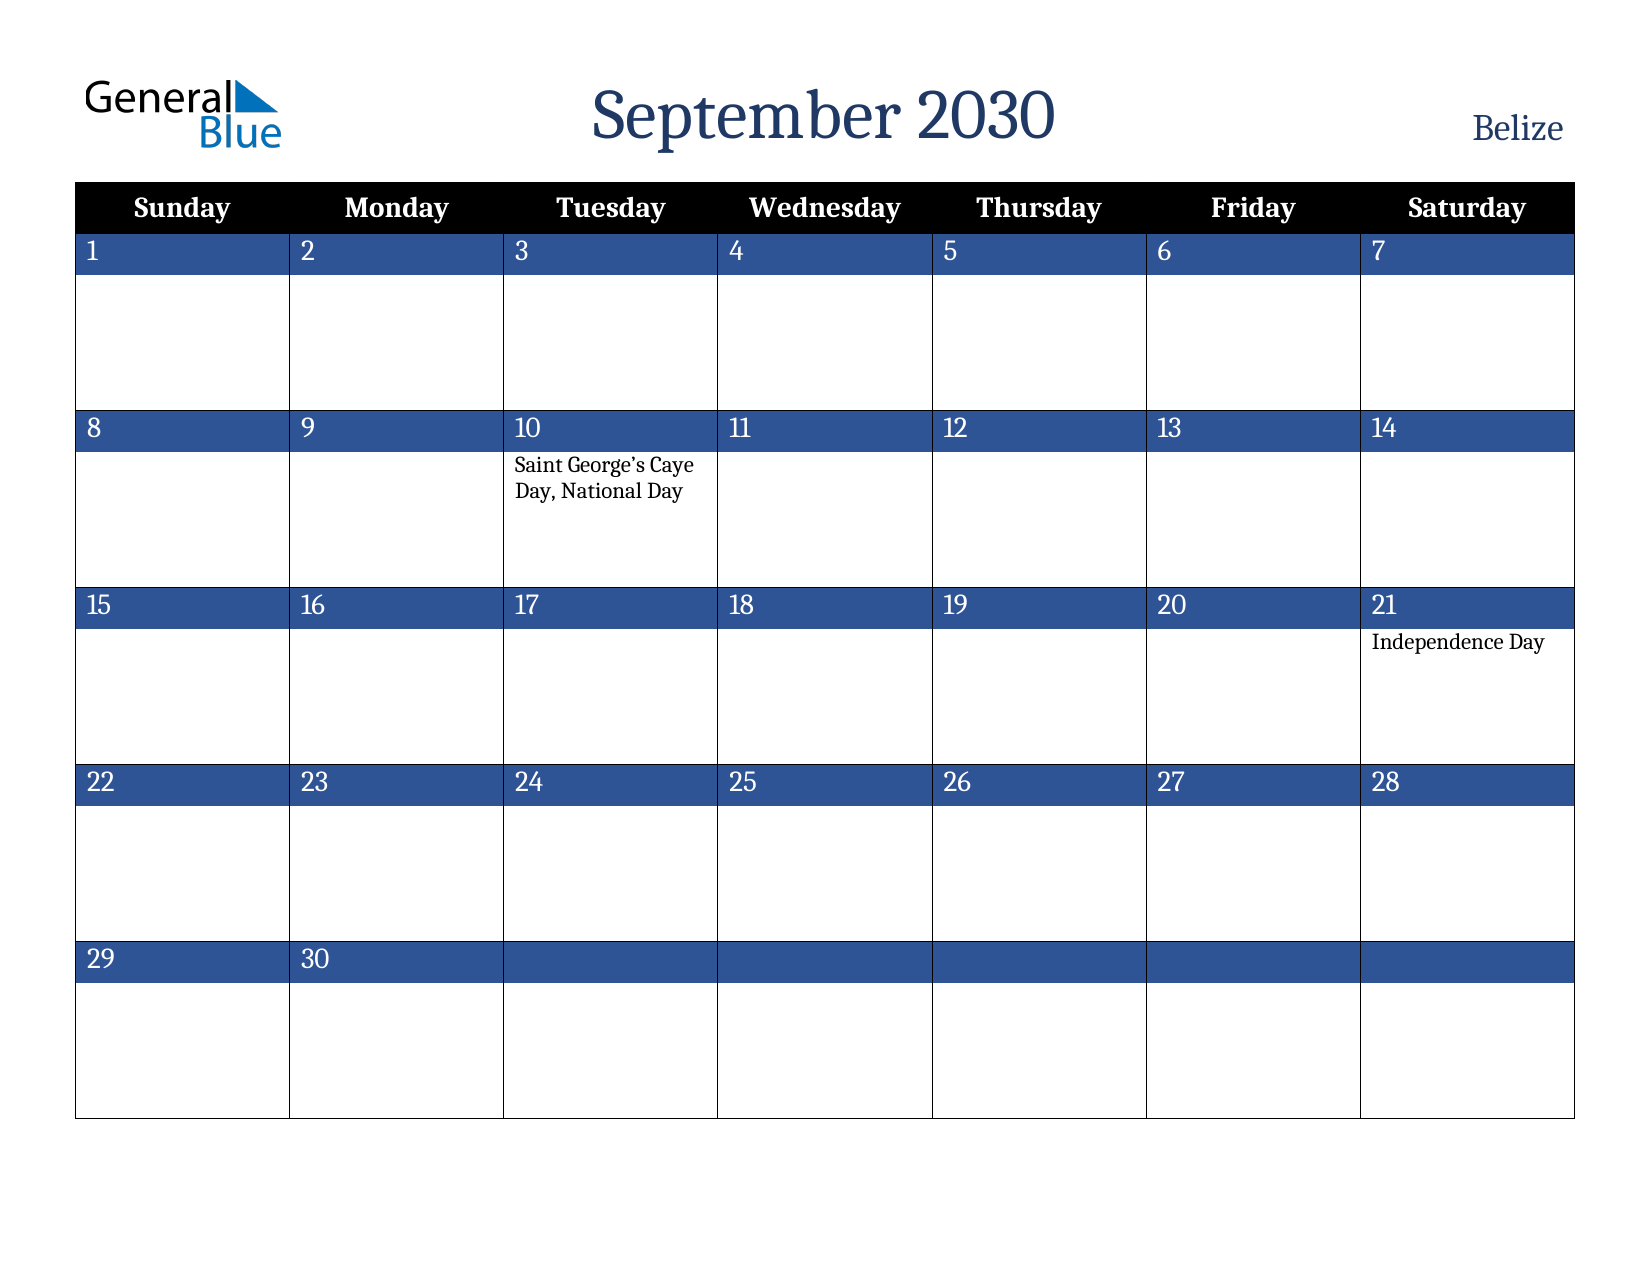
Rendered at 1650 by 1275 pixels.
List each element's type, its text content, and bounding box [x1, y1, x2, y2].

table_cell [290, 983, 503, 1118]
table_cell [1147, 806, 1360, 941]
table_cell 29 [76, 942, 289, 983]
table_header Belize [1146, 75, 1574, 182]
table_cell 17 [504, 588, 717, 629]
table_cell [933, 629, 1146, 764]
table_cell [76, 983, 289, 1118]
table_cell 22 [76, 765, 289, 806]
table_cell 28 [1361, 765, 1574, 806]
table_cell [1147, 942, 1360, 983]
table_cell [76, 275, 289, 410]
table_cell 9 [290, 411, 503, 452]
table_cell Thursday [933, 183, 1146, 233]
table_cell [718, 983, 932, 1118]
table_cell Monday [290, 183, 503, 233]
table_cell 10 [504, 411, 717, 452]
table_cell 7 [1361, 234, 1574, 275]
table_cell [933, 806, 1146, 941]
table_cell [933, 942, 1146, 983]
table_cell 2 [290, 234, 503, 275]
table_cell [1361, 942, 1574, 983]
table_cell [718, 942, 932, 983]
table_cell [718, 629, 932, 764]
table_cell 21 [1361, 588, 1574, 629]
table_cell 12 [933, 411, 1146, 452]
table_cell 20 [1147, 588, 1360, 629]
table_cell 27 [1147, 765, 1360, 806]
table_cell 15 [76, 588, 289, 629]
table_cell [1361, 983, 1574, 1118]
table_cell [933, 452, 1146, 587]
table_cell [290, 806, 503, 941]
table_cell [290, 629, 503, 764]
table_cell Tuesday [504, 183, 717, 233]
table_cell 5 [933, 234, 1146, 275]
table_header September 2030 [504, 75, 1146, 182]
table_cell [504, 275, 717, 410]
table_cell 26 [933, 765, 1146, 806]
table_cell [933, 983, 1146, 1118]
table_cell [718, 452, 932, 587]
table_cell Saturday [1361, 183, 1574, 233]
table_cell 1 [76, 234, 289, 275]
table_cell [504, 983, 717, 1118]
table_cell 6 [1147, 234, 1360, 275]
table_cell Saint George’s Caye Day, National Day [504, 452, 717, 587]
table_cell Sunday [76, 183, 289, 233]
table_cell 3 [504, 234, 717, 275]
table_cell 13 [1147, 411, 1360, 452]
table_cell [933, 275, 1146, 410]
table_cell 18 [718, 588, 932, 629]
table_cell [1361, 275, 1574, 410]
table_cell [718, 275, 932, 410]
table_cell 11 [718, 411, 932, 452]
table_cell 30 [290, 942, 503, 983]
table_cell 25 [718, 765, 932, 806]
table_cell [1147, 629, 1360, 764]
table_cell [290, 275, 503, 410]
table_cell 4 [718, 234, 932, 275]
table_cell [290, 452, 503, 587]
table_cell Wednesday [718, 183, 932, 233]
table_cell [504, 629, 717, 764]
table_cell Independence Day [1361, 629, 1574, 764]
table_cell [504, 806, 717, 941]
table_cell [1147, 983, 1360, 1118]
picture [86, 80, 281, 148]
table_cell 14 [1361, 411, 1574, 452]
table_cell [504, 942, 717, 983]
table_cell [1361, 806, 1574, 941]
table_cell 16 [290, 588, 503, 629]
table_header [76, 75, 503, 182]
table_cell 24 [504, 765, 717, 806]
table_cell 8 [76, 411, 289, 452]
table_cell 23 [290, 765, 503, 806]
table_cell [1147, 452, 1360, 587]
table_cell [1147, 275, 1360, 410]
table_cell [1361, 452, 1574, 587]
table_cell [76, 452, 289, 587]
table_cell Friday [1147, 183, 1360, 233]
table_cell 19 [933, 588, 1146, 629]
table_cell [76, 629, 289, 764]
table_cell [76, 806, 289, 941]
table_cell [718, 806, 932, 941]
